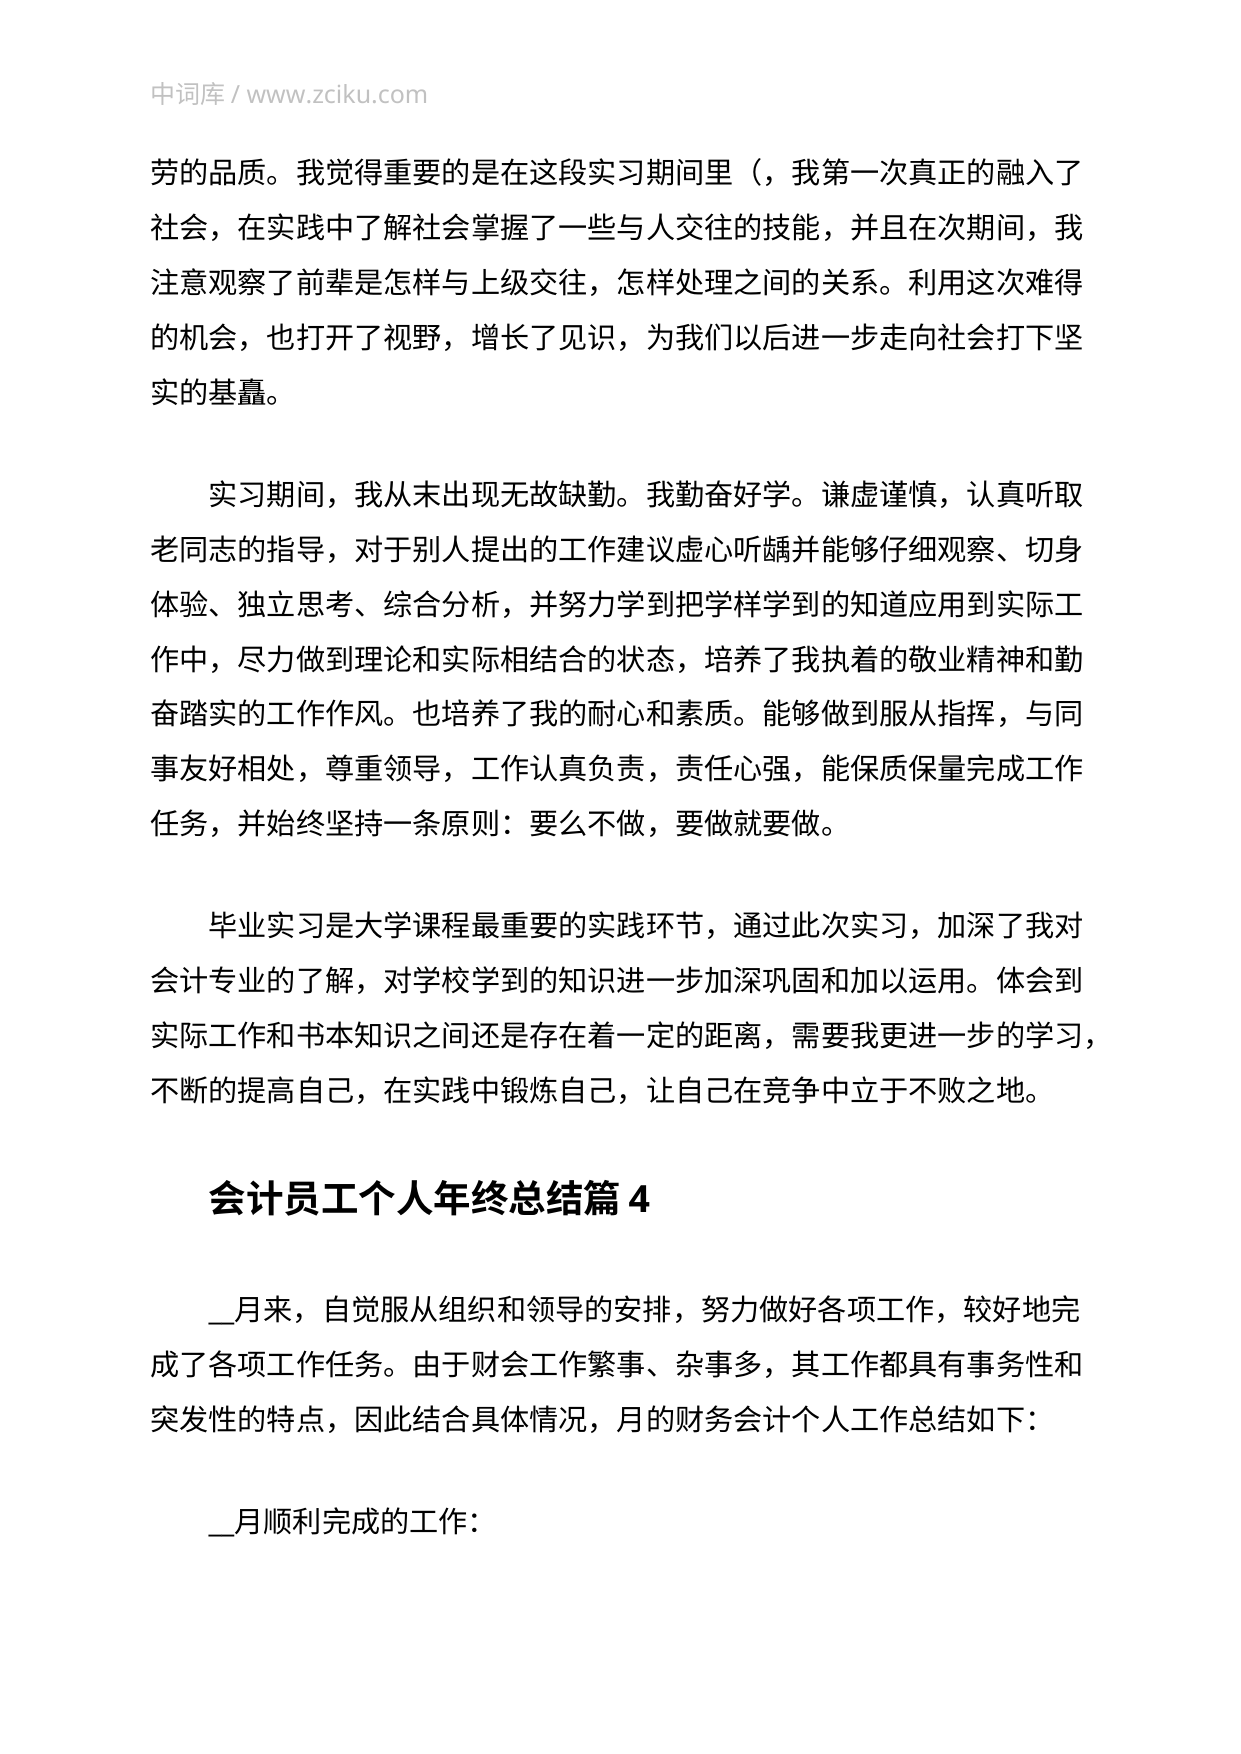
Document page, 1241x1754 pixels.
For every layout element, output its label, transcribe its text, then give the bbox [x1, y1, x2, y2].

text 实习期间，我从末出现无故缺勤。我勤奋好学。谦虚谨慎，认真听取老同志的指导，对于别人提出的工作建议虚心听龋并能够仔细观察、切身体验、独立思考、综合分析，并努力学到把学样学到的知道应用到实际工作中，尽力做到理论和实际相结合的状态，培养了我执着的敬业精神和勤奋踏实的工作作风。也培养了我的耐心和素质。能够做到服从指挥，与同事友好相处，尊重领导，工作认真负责，责任心强，能保质保量完成工作任务，并始终坚持一条原则：要么不做，要做就要做。 [150, 471, 1090, 843]
text __月顺利完成的工作： [150, 1498, 1090, 1541]
text __月来，自觉服从组织和领导的安排，努力做好各项工作，较好地完成了各项工作任务。由于财会工作繁事、杂事多，其工作都具有事务性和突发性的特点，因此结合具体情况，月的财务会计个人工作总结如下： [150, 1287, 1090, 1439]
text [150, 150, 1090, 412]
text 毕业实习是大学课程最重要的实践环节，通过此次实习，加深了我对会计专业的了解，对学校学到的知识进一步加深巩固和加以运用。体会到实际工作和书本知识之间还是存在着一定的距离，需要我更进一步的学习，不断的提高自己，在实践中锻炼自己，让自己在竞争中立于不败之地。 [150, 902, 1090, 1109]
text 会计员工个人年终总结篇4 [150, 1169, 1090, 1223]
